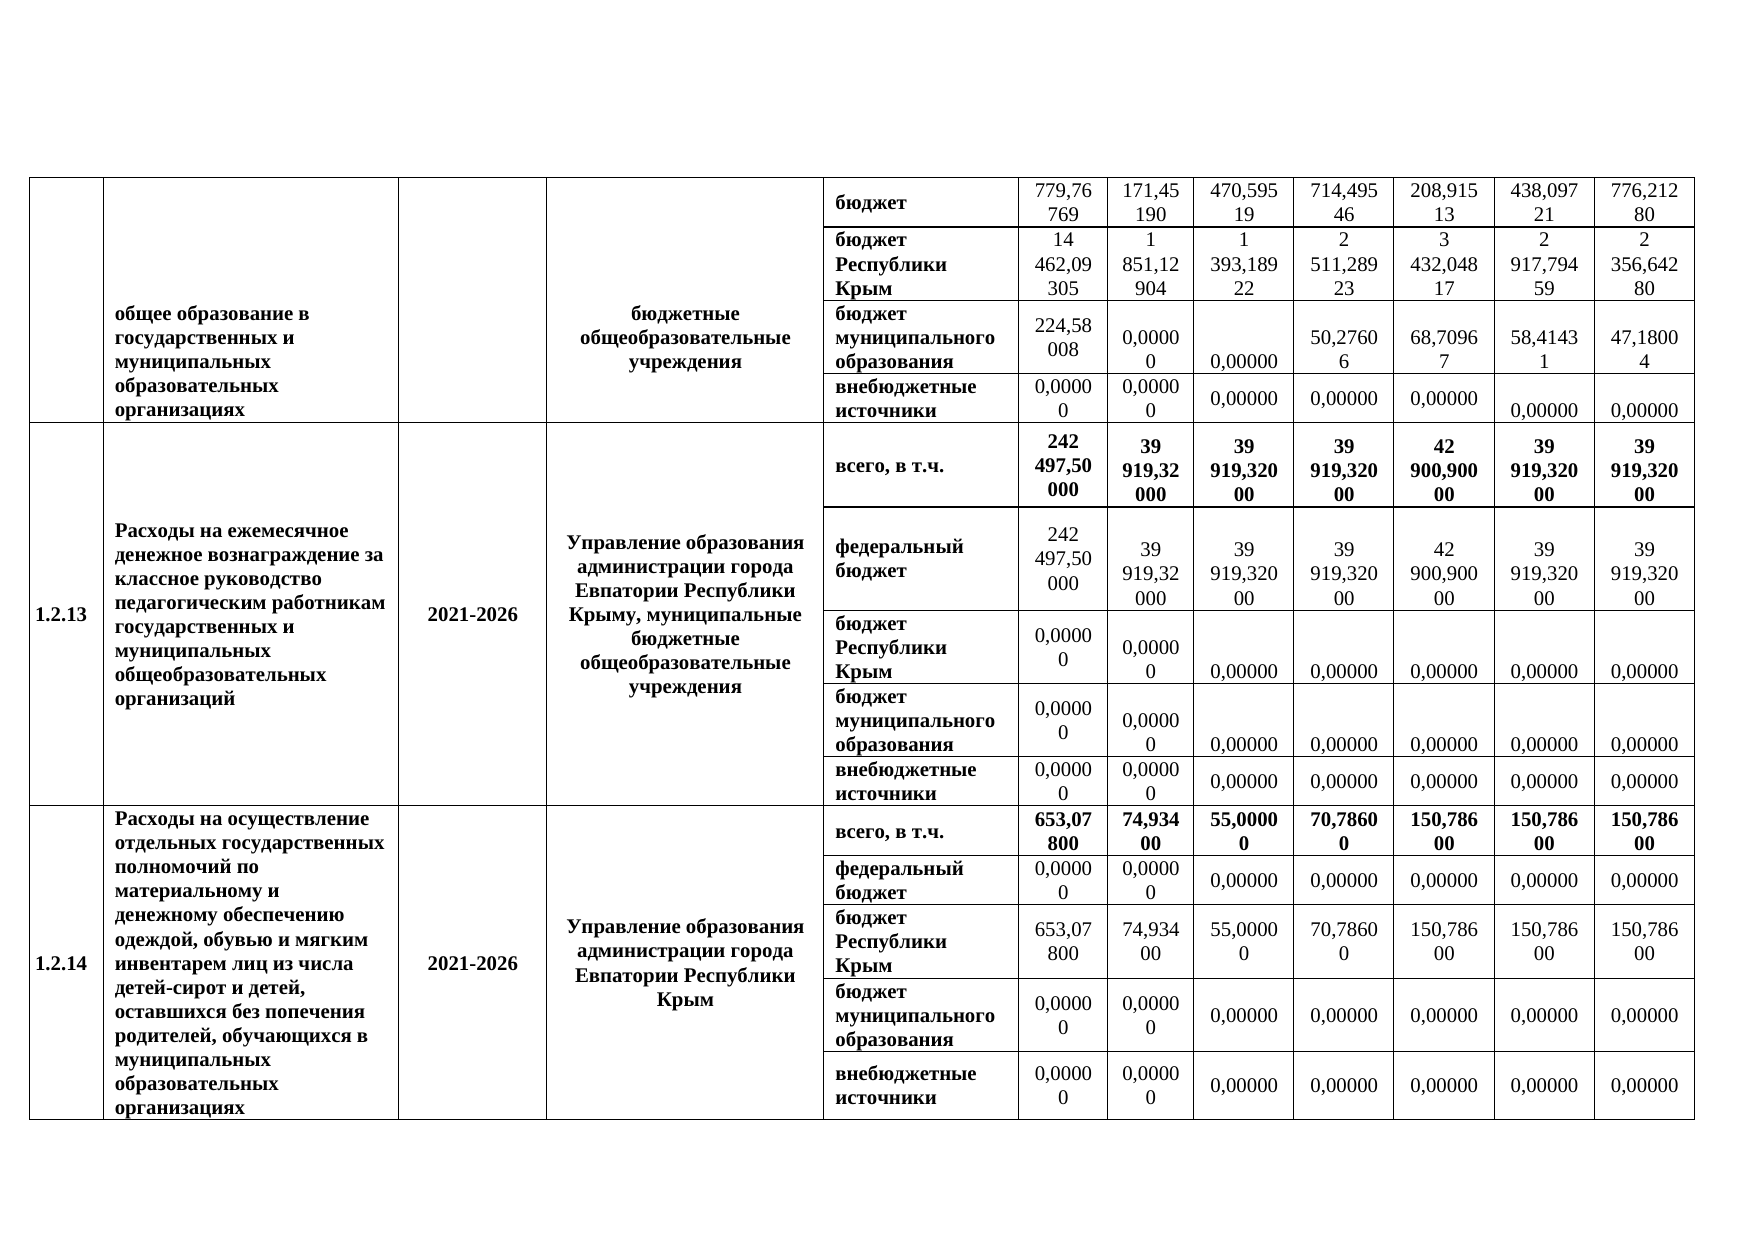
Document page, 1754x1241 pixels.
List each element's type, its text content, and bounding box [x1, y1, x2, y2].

table_cell 653,07800 [1019, 806, 1107, 855]
table_cell 39 919,32000 [1194, 423, 1293, 506]
table_cell 50,27606 [1294, 301, 1393, 373]
table_cell 0,00000 [1394, 374, 1494, 422]
table_cell 0,00000 [1294, 1052, 1393, 1119]
table_cell 0,00000 [1108, 1052, 1193, 1119]
table_cell 0,00000 [1294, 757, 1393, 805]
table_cell 58,41431 [1495, 301, 1594, 373]
table_cell 1.2.14 [30, 806, 103, 1119]
table_cell Управление образования администрации города Евпатории Республики Крыму, муниципальные бюджетные общеобразовательные учреждения [547, 423, 823, 805]
table_cell 0,00000 [1194, 979, 1293, 1051]
table_cell 0,00000 [1294, 856, 1393, 904]
table_cell 242 497,50000 [1019, 508, 1107, 609]
table_cell 0,00000 [1595, 611, 1694, 683]
table_cell 150,78600 [1595, 905, 1694, 977]
table_cell 0,00000 [1495, 684, 1594, 756]
table_cell всего, в т.ч. [824, 806, 1018, 855]
table_cell 0,00000 [1194, 1052, 1293, 1119]
table_cell 47 714,49546 [1294, 178, 1393, 226]
table_cell 55 438,09721 [1495, 178, 1594, 226]
table_cell 44 776,21280 [1595, 178, 1694, 226]
table_cell федеральный бюджет [824, 178, 1018, 226]
table_cell 0,00000 [1194, 611, 1293, 683]
table_cell 274 779,76769 [1019, 178, 1107, 226]
table_cell 0,00000 [1019, 1052, 1107, 1119]
table_cell 0,00000 [1194, 301, 1293, 373]
table_cell 14 462,09305 [1019, 228, 1107, 299]
table_cell 1 393,18922 [1194, 228, 1293, 299]
table_cell 55,00000 [1194, 806, 1293, 855]
table_cell 0,00000 [1495, 856, 1594, 904]
table_cell 0,00000 [1595, 1052, 1694, 1119]
table_cell 0,00000 [1394, 1052, 1494, 1119]
table_cell бюджет муниципального образования [824, 684, 1018, 756]
table_cell Расходы на ежемесячное денежное вознаграждение за классное руководство педагогическим работникам государственных и муниципальных общеобразовательных организаций [104, 423, 398, 805]
table_cell 26 470,59519 [1194, 178, 1293, 226]
table_cell 0,00000 [1108, 856, 1193, 904]
table_cell 2 511,28923 [1294, 228, 1393, 299]
table_cell 0,00000 [1019, 757, 1107, 805]
table_cell 39 919,32000 [1595, 423, 1694, 506]
table_cell 74,93400 [1108, 905, 1193, 977]
table_cell 0,00000 [1495, 1052, 1594, 1119]
table_cell внебюджетные источники [824, 1052, 1018, 1119]
table_cell 2 917,79459 [1495, 228, 1594, 299]
table_cell 0,00000 [1294, 684, 1393, 756]
table_cell 0,00000 [1495, 757, 1594, 805]
table_cell 0,00000 [1595, 757, 1694, 805]
table_cell 2021-2026 [399, 806, 546, 1119]
table_cell 0,00000 [1019, 856, 1107, 904]
table_cell 3 432,04817 [1394, 228, 1494, 299]
table_cell всего, в т.ч. [824, 423, 1018, 506]
table_cell бюджет Республики Крым [824, 228, 1018, 299]
table_cell 47,18004 [1595, 301, 1694, 373]
table_cell 0,00000 [1294, 979, 1393, 1051]
table_cell 0,00000 [1394, 611, 1494, 683]
table_cell 0,00000 [1108, 979, 1193, 1051]
table_cell 1 851,12904 [1108, 228, 1193, 299]
table_cell 0,00000 [1294, 611, 1393, 683]
table_cell 224,58008 [1019, 301, 1107, 373]
table_cell 70,78600 [1294, 806, 1393, 855]
table_cell бюджет Республики Крым [824, 611, 1018, 683]
table_cell 0,00000 [1108, 757, 1193, 805]
table_cell 42 900,90000 [1394, 423, 1494, 506]
table_cell 0,00000 [1194, 684, 1293, 756]
table_cell 0,00000 [1194, 757, 1293, 805]
table_cell 0,00000 [1108, 611, 1193, 683]
table_cell 65 208,91513 [1394, 178, 1494, 226]
table_cell 0,00000 [1595, 856, 1694, 904]
table_cell 0,00000 [1495, 374, 1594, 422]
table_cell 0,00000 [1595, 979, 1694, 1051]
table_cell внебюджетные источники [824, 374, 1018, 422]
table_cell 68,70967 [1394, 301, 1494, 373]
table_cell 150,78600 [1495, 905, 1594, 977]
table_cell 35 171,45190 [1108, 178, 1193, 226]
table_cell бюджет муниципального образования [824, 979, 1018, 1051]
table_cell 0,00000 [1394, 979, 1494, 1051]
table_cell 653,07800 [1019, 905, 1107, 977]
table_cell 0,00000 [1394, 757, 1494, 805]
table_cell 55,00000 [1194, 905, 1293, 977]
table_cell 0,00000 [1019, 979, 1107, 1051]
table_cell 150,78600 [1394, 806, 1494, 855]
table_cell Управление образования администрации города Евпатории Республики Крым [547, 806, 823, 1119]
table_cell внебюджетные источники [824, 757, 1018, 805]
table_cell 39 919,32000 [1294, 508, 1393, 609]
table_cell 39 919,32000 [1495, 423, 1594, 506]
table_cell 70,78600 [1294, 905, 1393, 977]
table_cell 2021-2026 [399, 423, 546, 805]
table_cell 39 919,32000 [1108, 508, 1193, 609]
table_cell бюджет Республики Крым [824, 905, 1018, 977]
table_cell 150,78600 [1394, 905, 1494, 977]
table_cell 0,00000 [1595, 684, 1694, 756]
table_cell 42 900,90000 [1394, 508, 1494, 609]
table_cell 0,00000 [1194, 374, 1293, 422]
table_cell 0,00000 [1019, 611, 1107, 683]
table_cell 0,00000 [1108, 684, 1193, 756]
table_cell 0,00000 [1108, 301, 1193, 373]
table_cell 0,00000 [1019, 374, 1107, 422]
table_cell 0,00000 [1495, 611, 1594, 683]
table_cell 39 919,32000 [1495, 508, 1594, 609]
table_cell федеральный бюджет [824, 508, 1018, 609]
table_cell 242 497,50000 [1019, 423, 1107, 506]
table_cell 0,00000 [1108, 374, 1193, 422]
table_cell 150,78600 [1595, 806, 1694, 855]
table_cell 74,93400 [1108, 806, 1193, 855]
table_cell 0,00000 [1294, 374, 1393, 422]
table_cell федеральный бюджет [824, 856, 1018, 904]
table_cell 0,00000 [1019, 684, 1107, 756]
table_cell Расходы на осуществление отдельных государственных полномочий по материальному и денежному обеспечению одеждой, обувью и мягким инвентарем лиц из числа детей-сирот и детей, оставшихся без попечения родителей, обучающихся в муниципальных образовательных организациях [104, 806, 398, 1119]
table_cell 0,00000 [1595, 374, 1694, 422]
table_cell 0,00000 [1194, 856, 1293, 904]
table_cell 2 356,64280 [1595, 228, 1694, 299]
table_cell 39 919,32000 [1108, 423, 1193, 506]
table_cell бюджет муниципального образования [824, 301, 1018, 373]
table_cell 39 919,32000 [1595, 508, 1694, 609]
table_cell 1.2.13 [30, 423, 103, 805]
table_cell 39 919,32000 [1194, 508, 1293, 609]
table_cell 150,78600 [1495, 806, 1594, 855]
table_cell 0,00000 [1394, 684, 1494, 756]
table_cell 0,00000 [1495, 979, 1594, 1051]
table_cell 0,00000 [1394, 856, 1494, 904]
table_cell 39 919,32000 [1294, 423, 1393, 506]
